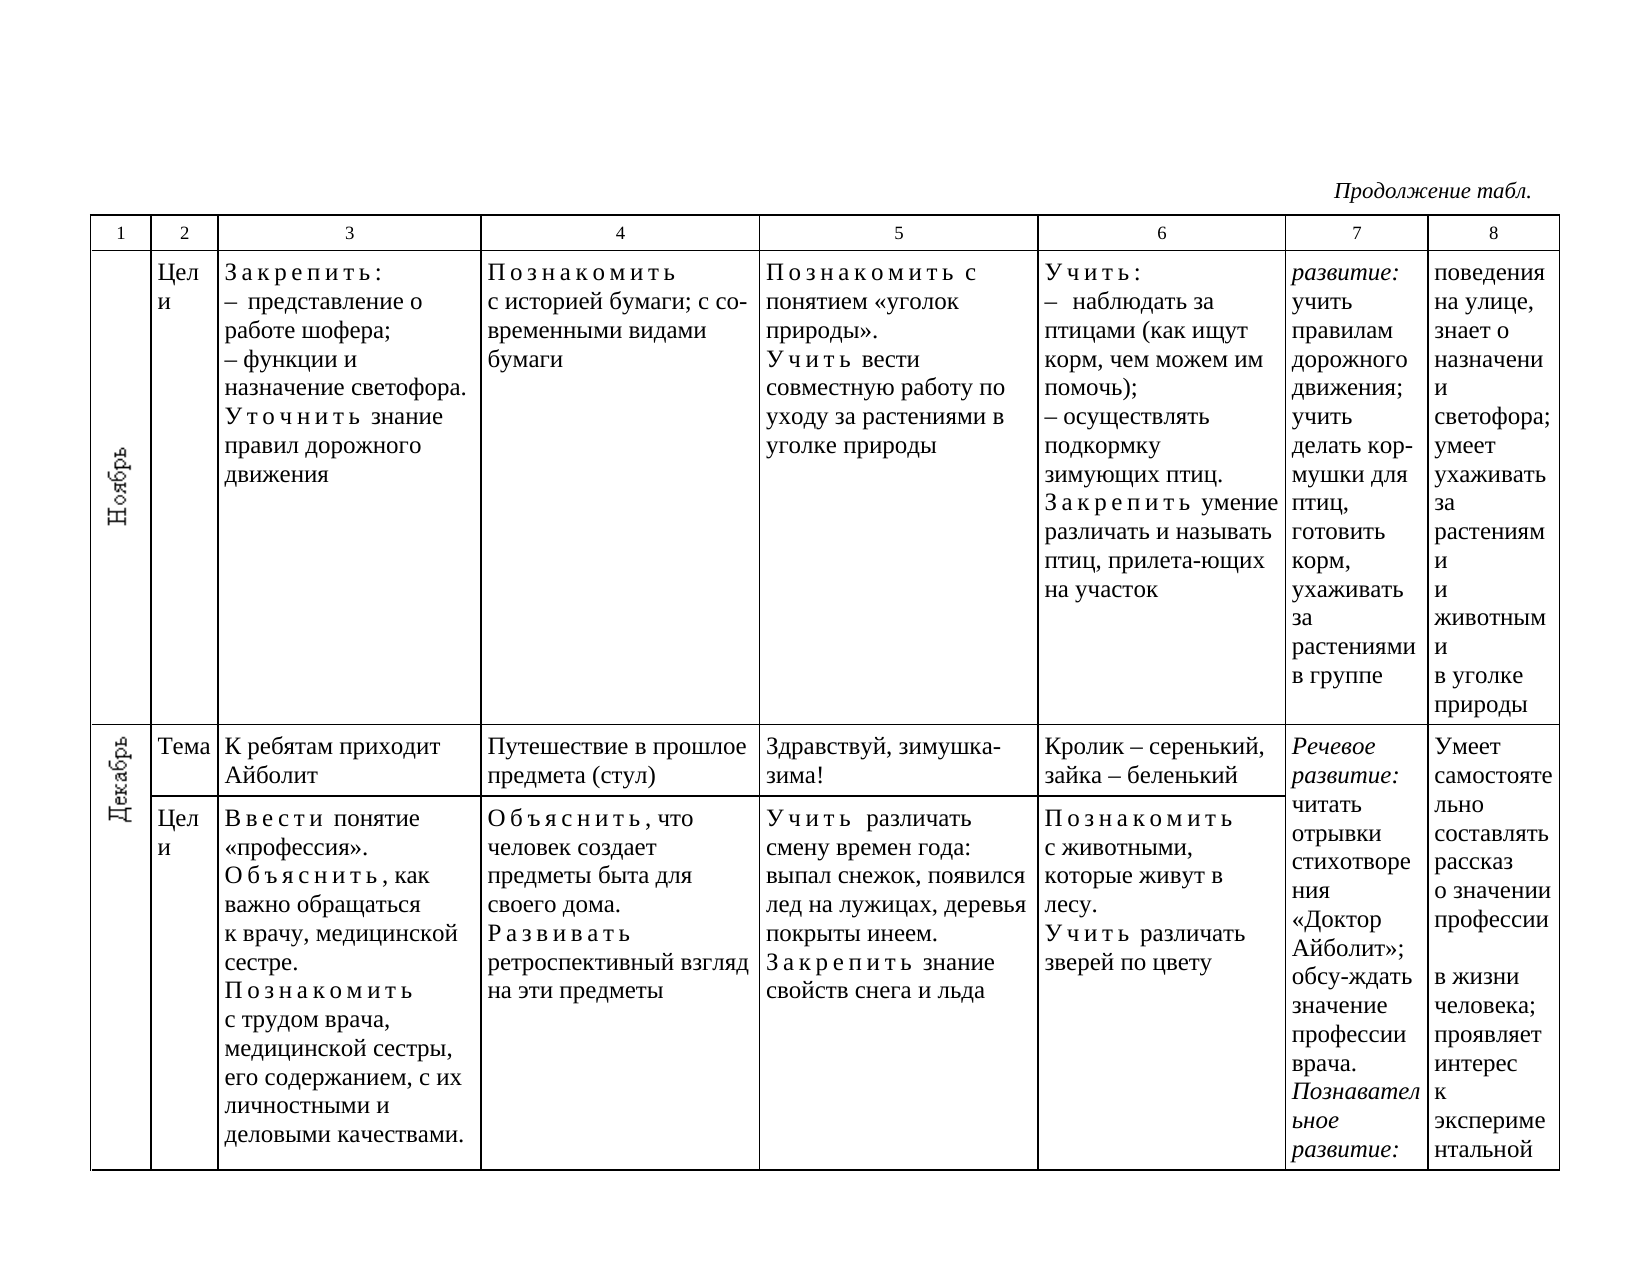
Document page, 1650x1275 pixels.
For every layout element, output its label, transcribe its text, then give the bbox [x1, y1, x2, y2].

table_cell Закрепить: – представление о работе шофера; – функции и назначение светофора. Уточнить знание правил дорожного движения [219, 251, 480, 724]
table_cell Кролик – серенький, зайка – беленький [1039, 725, 1285, 795]
table_cell Путешествие в прошлое предмета (стул) [482, 725, 759, 795]
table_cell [219, 797, 480, 1169]
table_header 1 [91, 216, 150, 249]
table_header 8 [1429, 216, 1559, 249]
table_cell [760, 797, 1037, 1169]
table_cell Познакомить с историей бумаги; с со-временными видами бумаги [482, 251, 759, 724]
table_cell поведения на улице, знает о назначении светофора; умеет ухаживать за растениями и животными в уголке природы [1429, 251, 1559, 724]
table_header 5 [760, 216, 1037, 249]
table_header 6 [1039, 216, 1285, 249]
table_cell [91, 251, 150, 724]
table_header 2 [152, 216, 217, 249]
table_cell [1039, 797, 1285, 1169]
table_cell К ребятам приходит Айболит [219, 725, 480, 795]
text Продолжение табл. [118, 177, 1532, 203]
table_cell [482, 797, 759, 1169]
table_cell [91, 725, 150, 1169]
table_cell Умеет самостоятельно составлять рассказ о значении профессии в жизни человека; проявляет интерес к экспериментальной [1429, 725, 1559, 1169]
table_cell Здравствуй, зимушка-зима! [760, 725, 1037, 795]
table_cell Речевое развитие: читать отрывки стихотворения «Доктор Айболит»; обсу-ждать значение профессии врача. Познавательное развитие: рассказывать о свойст- [1286, 725, 1427, 1169]
table_cell Учить: – наблюдать за птицами (как ищут корм, чем можем им помочь); – осуществлять подкормку зимующих птиц. Закрепить умение различать и называть птиц, прилета-ющих на участок [1039, 251, 1285, 724]
table_header 7 [1286, 216, 1427, 249]
table_cell Тема [152, 725, 217, 795]
table_header 4 [482, 216, 759, 249]
table_cell развитие: учить правилам дорожного движения; учить делать кор-мушки для птиц, готовить корм, ухаживать за растениями в группе [1286, 251, 1427, 724]
table_cell Цели [152, 251, 217, 724]
table_cell Цели [152, 797, 217, 1169]
picture [101, 437, 141, 535]
picture [101, 731, 140, 830]
table_header 3 [219, 216, 480, 249]
table_cell Познакомить с понятием «уголок природы». Учить вести совместную работу по уходу за растениями в уголке природы [760, 251, 1037, 724]
